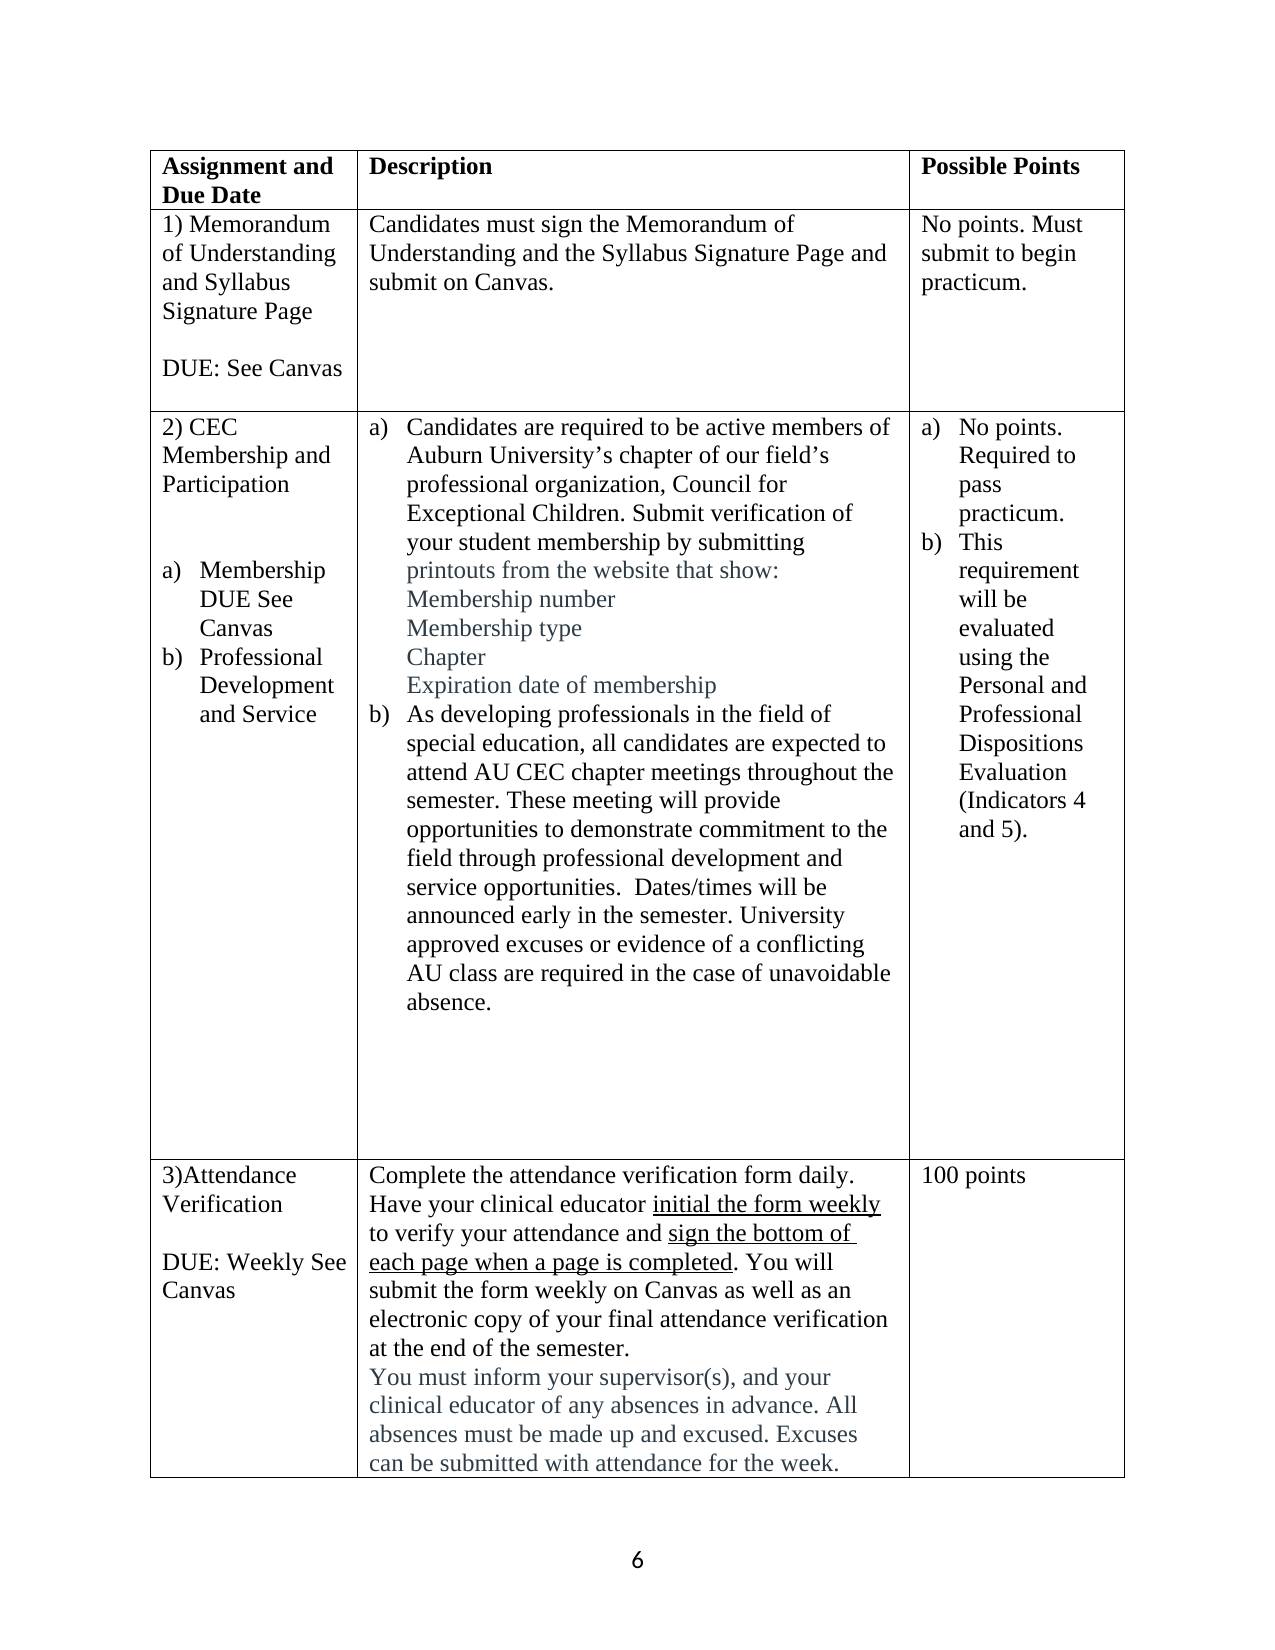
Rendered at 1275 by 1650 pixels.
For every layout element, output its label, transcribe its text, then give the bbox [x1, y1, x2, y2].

table_cell No points. Must submit to begin practicum. [910, 210, 1124, 411]
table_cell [151, 1160, 357, 1477]
table_header Description [358, 151, 909, 208]
table_cell 1) Memorandum of Understanding and Syllabus Signature Page DUE: See Canvas [151, 210, 357, 411]
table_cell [358, 1160, 909, 1477]
table_cell No points. Required to pass practicum. This requirement will be evaluated using the Personal and Professional Dispositions Evaluation (Indicators 4 and 5). [910, 412, 1124, 1159]
table_cell Candidates are required to be active members of Auburn University’s chapter of our field’s professional organization, Council for Exceptional Children. Submit verification of your student membership by submitting printouts from the website that show: Membership number Membership type Chapter Expiration date of membership As developing professionals in the field of special education, all candidates are expected to attend AU CEC chapter meetings throughout the semester. These meeting will provide opportunities to demonstrate commitment to the field through professional development and service opportunities. Dates/times will be announced early in the semester. University approved excuses or evidence of a conflicting AU class are required in the case of unavoidable absence. [358, 412, 909, 1159]
table_cell 100 points [910, 1160, 1124, 1477]
table_header Possible Points [910, 151, 1124, 208]
table_cell Candidates must sign the Memorandum of Understanding and the Syllabus Signature Page and submit on Canvas. [358, 210, 909, 411]
table_header Assignment and Due Date [151, 151, 357, 208]
table_cell 2) CEC Membership and Participation Membership DUE See Canvas Professional Development and Service [151, 412, 357, 1159]
